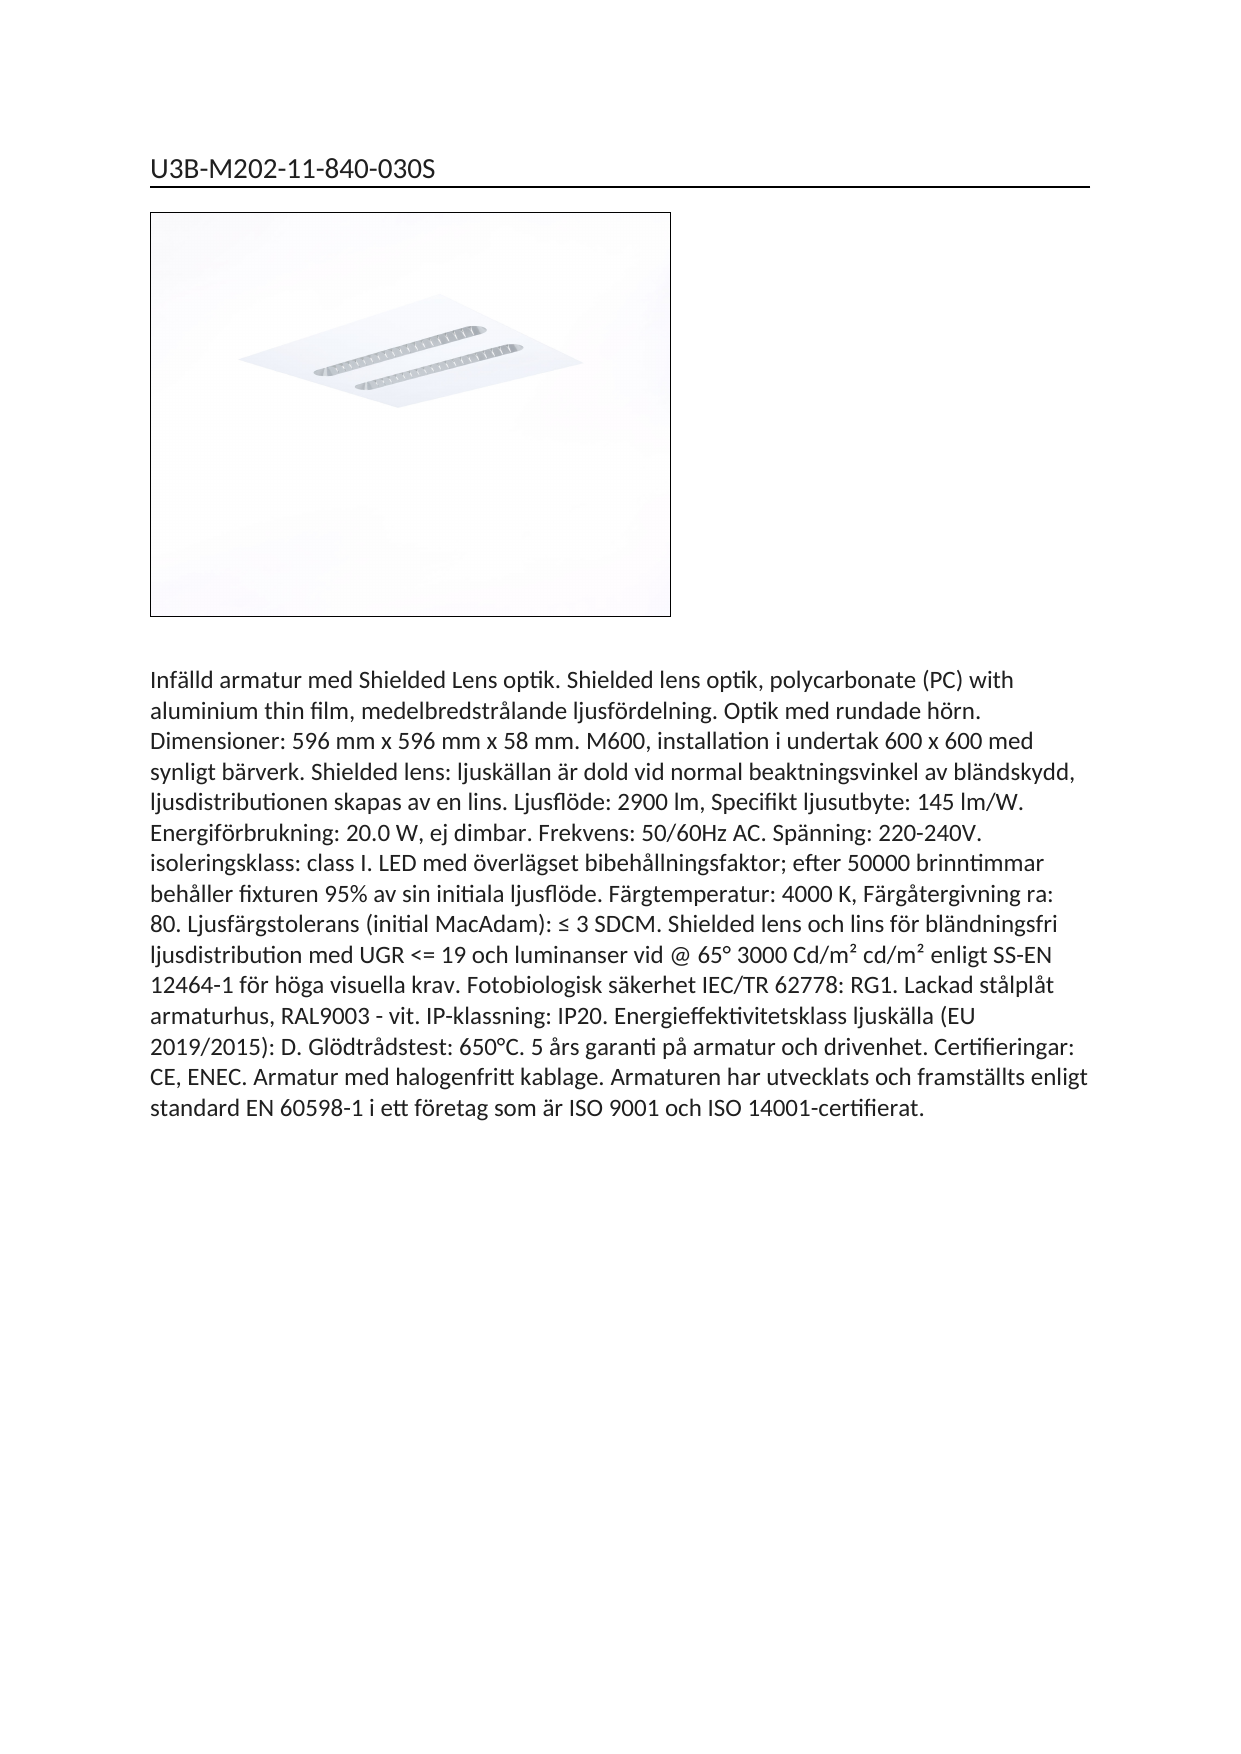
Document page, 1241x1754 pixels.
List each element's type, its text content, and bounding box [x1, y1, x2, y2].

text Infälld armatur med Shielded Lens optik. Shielded lens optik, polycarbonate (PC) with aluminium thin film, medelbredstrålande ljusfördelning. Optik med rundade hörn. Dimensioner: 596 mm x 596 mm x 58 mm. M600, installation i undertak 600 x 600 med synligt bärverk. Shielded lens: ljuskällan är dold vid normal beaktningsvinkel av bländskydd, ljusdistributionen skapas av en lins. Ljusflöde: 2900 lm, Specifikt ljusutbyte: 145 lm/W. Energiförbrukning: 20.0 W, ej dimbar. Frekvens: 50/60Hz AC. Spänning: 220-240V. isoleringsklass: class I. LED med överlägset bibehållningsfaktor; efter 50000 brinntimmar behåller fixturen 95% av sin initiala ljusflöde. Färgtemperatur: 4000 K, Färgåtergivning ra: 80. Ljusfärgstolerans (initial MacAdam): ≤ 3 SDCM. Shielded lens och lins för bländningsfri ljusdistribution med UGR <= 19 och luminanser vid @ 65° 3000 Cd/m² cd/m² enligt SS-EN 12464-1 för höga visuella krav. Fotobiologisk säkerhet IEC/TR 62778: RG1. Lackad stålplåt armaturhus, RAL9003 - vit. IP-klassning: IP20. Energieffektivitetsklass ljuskälla (EU 2019/2015): D. Glödtrådstest: 650°C. 5 års garanti på armatur och drivenhet. Certifieringar: CE, ENEC. Armatur med halogenfritt kablage. Armaturen har utvecklats och framställts enligt standard EN 60598-1 i ett företag som är ISO 9001 och ISO 14001-certifierat. [150, 664, 1090, 1122]
text U3B-M202-11-840-030S [150, 150, 1090, 186]
picture [151, 213, 670, 616]
